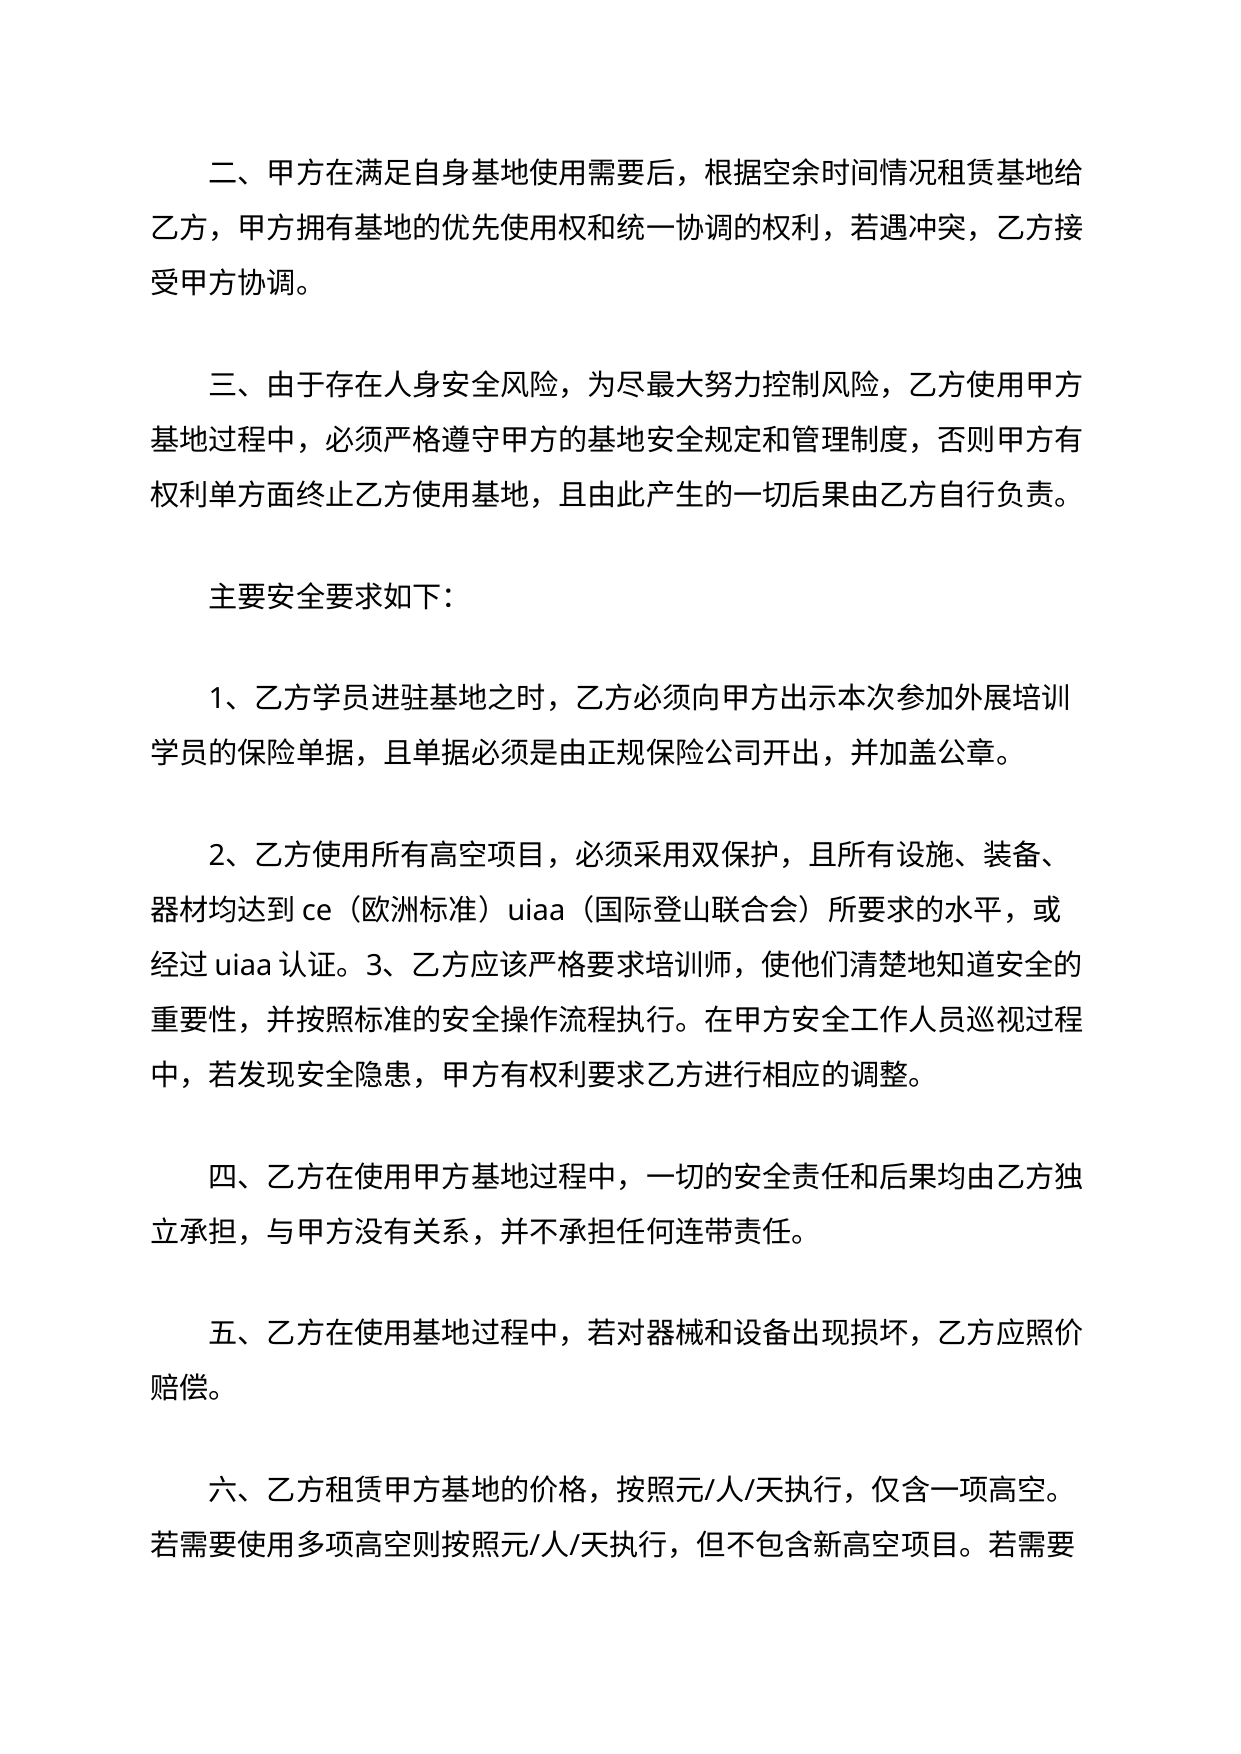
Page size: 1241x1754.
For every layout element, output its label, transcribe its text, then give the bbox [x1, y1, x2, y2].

text 四、乙方在使用甲方基地过程中，一切的安全责任和后果均由乙方独立承担，与甲方没有关系，并不承担任何连带责任。 [150, 1153, 1090, 1251]
text 2、乙方使用所有高空项目，必须采用双保护，且所有设施、装备、器材均达到ce（欧洲标准）uiaa（国际登山联合会）所要求的水平，或经过uiaa认证。3、乙方应该严格要求培训师，使他们清楚地知道安全的重要性，并按照标准的安全操作流程执行。在甲方安全工作人员巡视过程中，若发现安全隐患，甲方有权利要求乙方进行相应的调整。 [150, 832, 1090, 1094]
text 三、由于存在人身安全风险，为尽最大努力控制风险，乙方使用甲方基地过程中，必须严格遵守甲方的基地安全规定和管理制度，否则甲方有权利单方面终止乙方使用基地，且由此产生的一切后果由乙方自行负责。 [150, 362, 1090, 514]
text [150, 1467, 1090, 1564]
text 主要安全要求如下： [150, 573, 1090, 615]
text 五、乙方在使用基地过程中，若对器械和设备出现损坏，乙方应照价赔偿。 [150, 1310, 1090, 1407]
text 二、甲方在满足自身基地使用需要后，根据空余时间情况租赁基地给乙方，甲方拥有基地的优先使用权和统一协调的权利，若遇冲突，乙方接受甲方协调。 [150, 150, 1090, 302]
text 1、乙方学员进驻基地之时，乙方必须向甲方出示本次参加外展培训学员的保险单据，且单据必须是由正规保险公司开出，并加盖公章。 [150, 675, 1090, 772]
